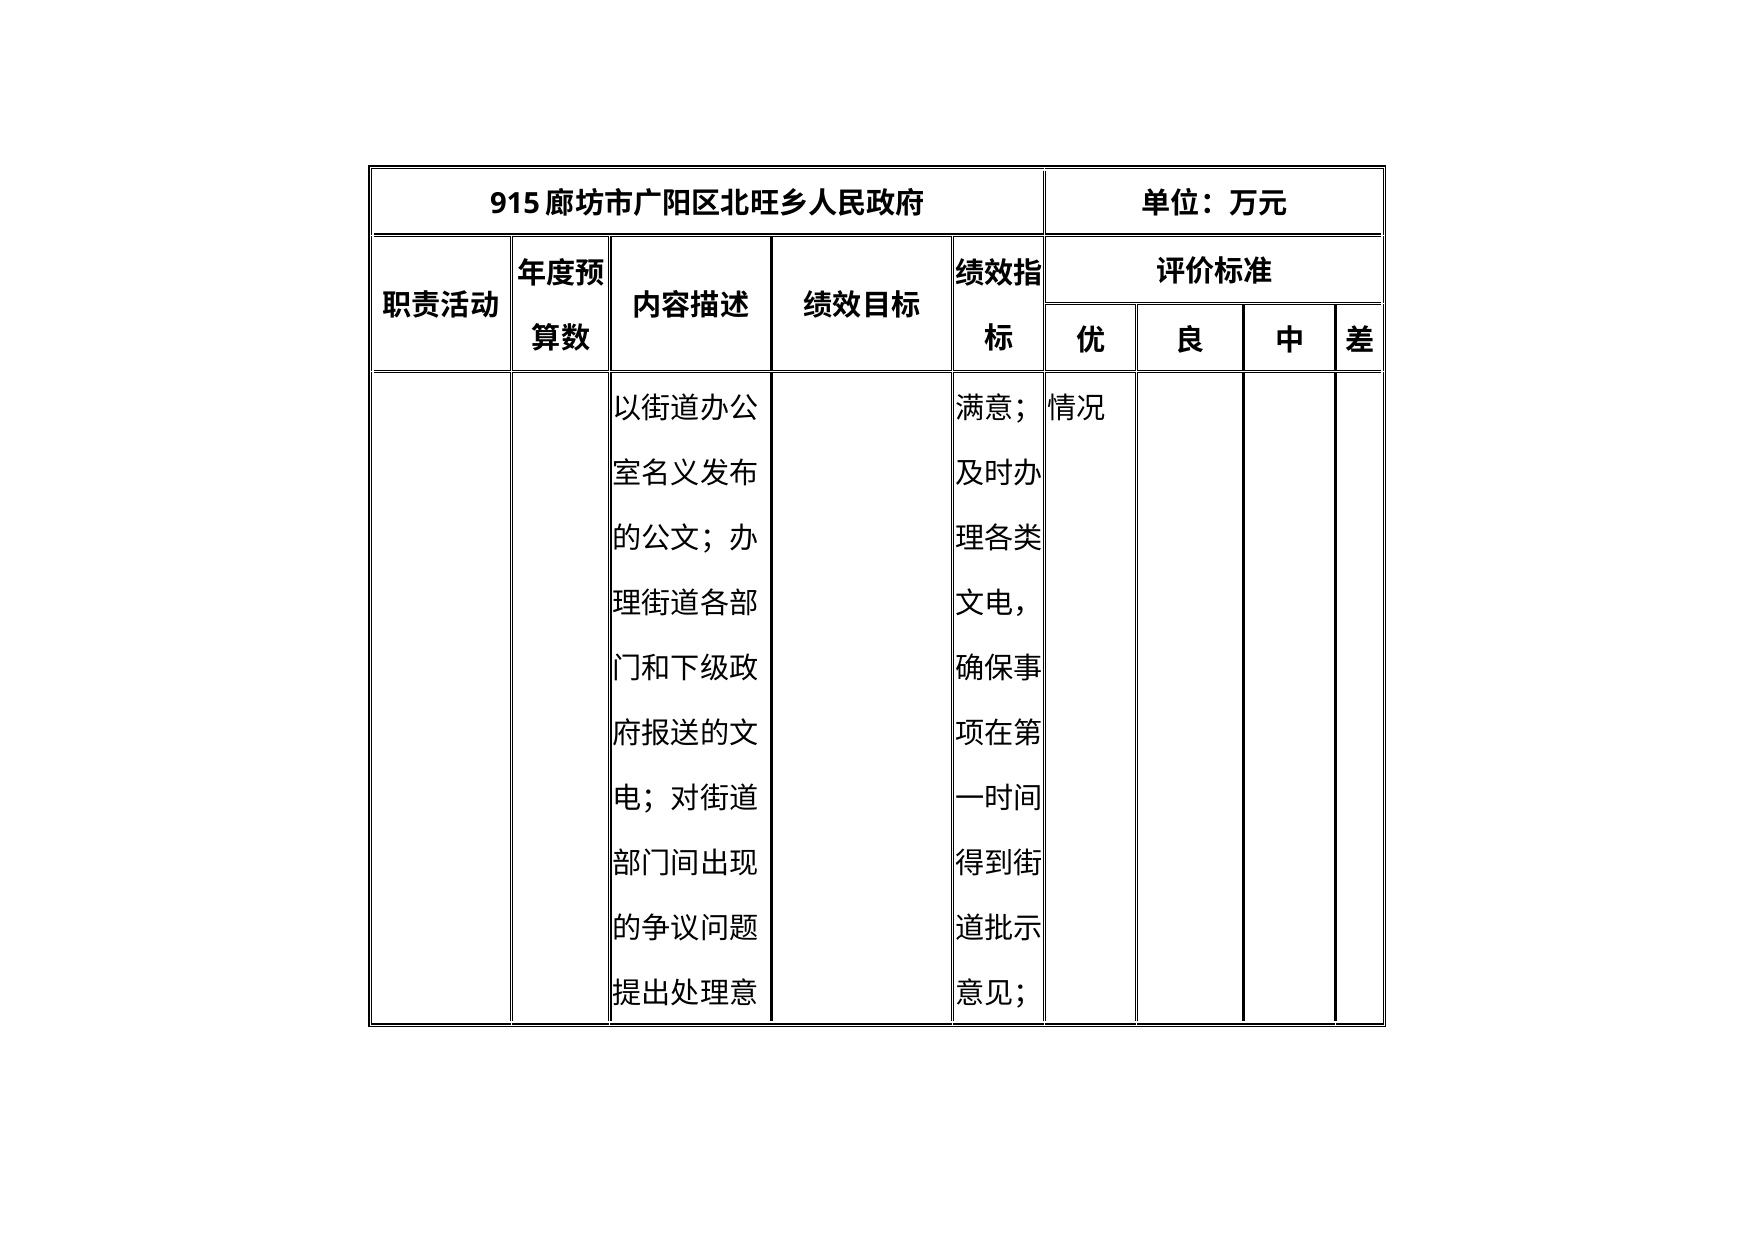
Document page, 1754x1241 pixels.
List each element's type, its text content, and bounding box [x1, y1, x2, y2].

table_cell 绩效指标 [954, 237, 1043, 370]
table_cell [771, 373, 952, 1023]
table_cell 60-80% [1243, 373, 1335, 1023]
table_cell 内容描述 [612, 237, 770, 370]
table_cell 年度预算数 [513, 237, 608, 370]
table_cell 综合业务管理 [370, 370, 511, 1023]
table_cell 职责活动 [372, 233, 510, 370]
table_cell 优 [1046, 305, 1135, 370]
table_cell 良 [1138, 305, 1242, 370]
table_cell 中 [1245, 305, 1334, 370]
table_header 单位：万元 [1045, 169, 1383, 233]
table_cell 反映各项综合业务工作完成情况 [1045, 373, 1137, 1023]
table_cell [511, 370, 610, 1023]
table_cell 绩效目标 [773, 237, 951, 370]
table_cell 60% [1335, 370, 1384, 1023]
table_cell 差 [1335, 302, 1384, 370]
table_cell 高质量审核公文，让县领导满意；及时办理各类文电，确保事项在第一时间得到街道批示意见；高质量起草的街道重要讲话及重要文稿。 [953, 373, 1044, 1023]
table_cell 80-100% [1137, 373, 1243, 1023]
table_cell 协助街道领导组织起草或审核上报区政府以及以街道办公室名义发布的公文；办理街道各部门和下级政府报送的文电；对街道部门间出现的争议问题提出处理意见；组织起草街道领导重要讲话及其他重要文稿；组织专题调研；承办街道领导交办的其他事项。 [610, 373, 771, 1023]
table_header 915廊坊市广阳区北旺乡人民政府 [372, 169, 1044, 233]
table_cell 评价标准 [1046, 233, 1383, 302]
